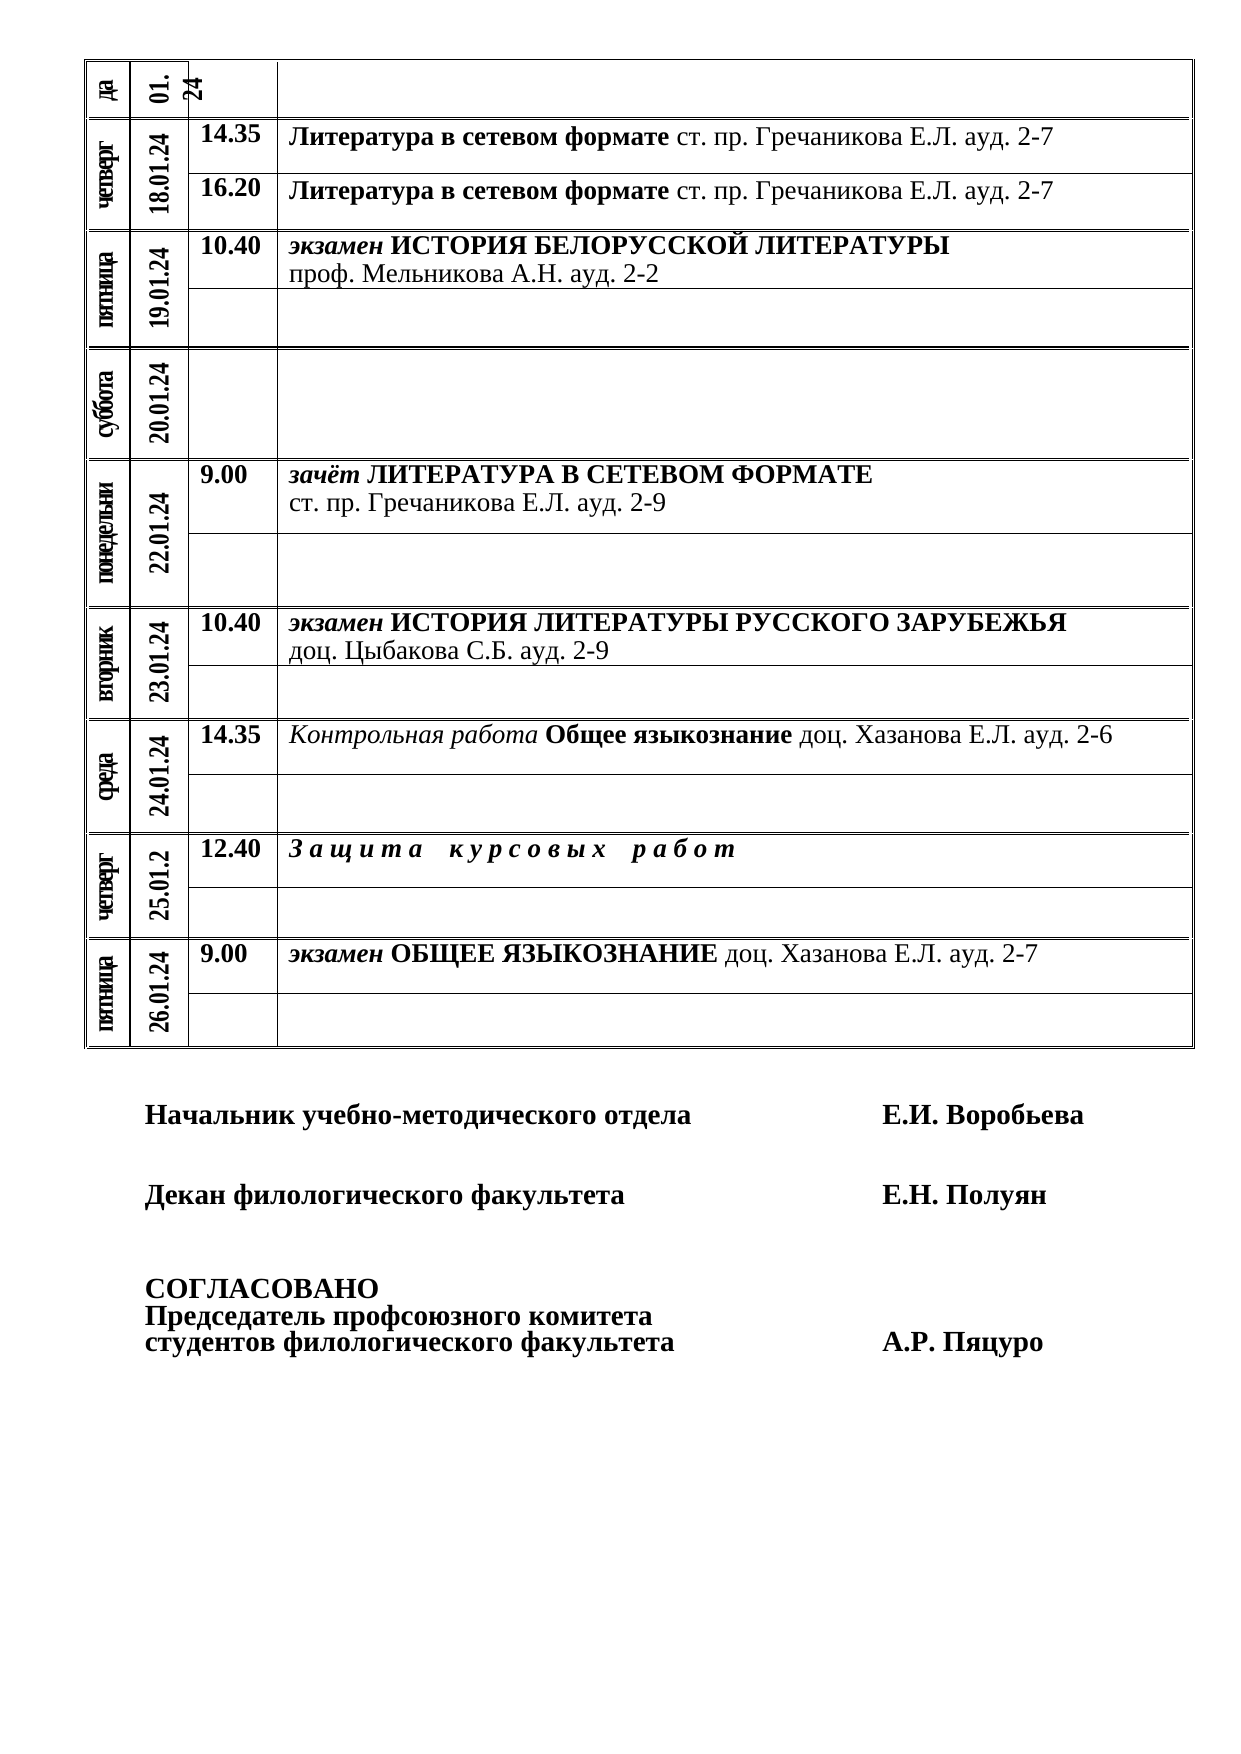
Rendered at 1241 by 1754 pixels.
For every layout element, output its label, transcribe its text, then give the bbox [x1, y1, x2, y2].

table_cell 18.01.24 [131, 120, 188, 229]
table_cell [189, 289, 277, 346]
table_cell 9.00 [189, 940, 277, 992]
table_cell [278, 775, 1192, 832]
table_cell [189, 666, 277, 718]
table_cell 26.01.24 [131, 940, 188, 1046]
table_cell 12.40 [189, 835, 277, 887]
table_cell 25.01.24 [131, 835, 188, 937]
table_cell Литература в сетевом формате ст. пр. Гречаникова Е.Л. ауд. 2-7 [278, 117, 1193, 173]
table_cell 9.00 [189, 461, 277, 533]
table_cell четверг [86, 832, 129, 937]
table_cell понедельникк [86, 458, 129, 606]
table_cell 20.01.24 [131, 350, 188, 458]
table_cell [189, 888, 277, 937]
table_cell [278, 60, 1192, 117]
table_cell 16.20 [189, 174, 277, 229]
text Декан филологического факультета Е.Н. Полуян [71, 1183, 1181, 1210]
text студентов филологического факультета А.Р. Пяцуро [295, 1331, 528, 1357]
table_cell среда [87, 62, 129, 117]
table_cell экзамен ИСТОРИЯ ЛИТЕРАТУРЫ РУССКОГО ЗАРУБЕЖЬЯ доц. Цыбакова С.Б. ауд. 2-9 [278, 606, 1192, 665]
table_cell 22.01.24 [131, 461, 188, 606]
table_cell [278, 888, 1192, 937]
table_cell 10.40 [189, 232, 277, 288]
table_cell 24.01.24 [131, 721, 188, 832]
table_cell пятница [86, 937, 129, 1046]
table_cell [278, 346, 1192, 458]
table_cell 23.01.24 [131, 609, 188, 718]
table_cell [189, 350, 277, 458]
table_cell 17.01.24 [131, 62, 188, 117]
table_cell [189, 534, 277, 606]
table_cell Контрольная работа Общее языкознание доц. Хазанова Е.Л. ауд. 2-6 [278, 718, 1193, 774]
table_cell пятница [87, 229, 129, 346]
table_cell суббота [87, 346, 129, 458]
table_cell [278, 534, 1192, 606]
table_cell среда [86, 718, 129, 832]
text СОГЛАСОВАНО [71, 1277, 1181, 1304]
table_cell Литература в сетевом формате ст. пр. Гречаникова Е.Л. ауд. 2-7 [278, 174, 1192, 229]
table_cell [189, 60, 278, 117]
text студентов филологического факультета А.Р. Пяцуро [532, 1331, 1181, 1357]
table_cell экзамен ИСТОРИЯ БЕЛОРУССКОЙ ЛИТЕРАТУРЫ проф. Мельникова А.Н. ауд. 2-2 [278, 229, 1192, 288]
table_cell [278, 289, 1192, 346]
text Начальник учебно-методического отдела Е.И. Воробьева [71, 1103, 1181, 1129]
table_cell зачёт ЛИТЕРАТУРА В СЕТЕВОМ ФОРМАТЕ ст. пр. Гречаникова Е.Л. ауд. 2-9 [278, 458, 1193, 533]
table_cell вторник [87, 606, 129, 718]
table_cell экзамен ОБЩЕЕ ЯЗЫКОЗНАНИЕ доц. Хазанова Е.Л. ауд. 2-7 [278, 937, 1193, 992]
table_cell четверг [86, 117, 129, 229]
table_cell [278, 666, 1192, 718]
table_cell [189, 994, 277, 1046]
text Председатель профсоюзного комитета [71, 1304, 1181, 1331]
table_cell [189, 775, 277, 832]
table_cell З а щ и т а к у р с о в ы х р а б о т [278, 832, 1193, 887]
text студентов филологического факультета А.Р. Пяцуро [71, 1331, 291, 1357]
table_cell [278, 994, 1192, 1046]
table_cell 10.40 [189, 609, 277, 665]
table_cell 19.01.24 [131, 232, 188, 346]
table_cell 14.35 [189, 721, 277, 774]
table_cell 14.35 [189, 120, 277, 173]
